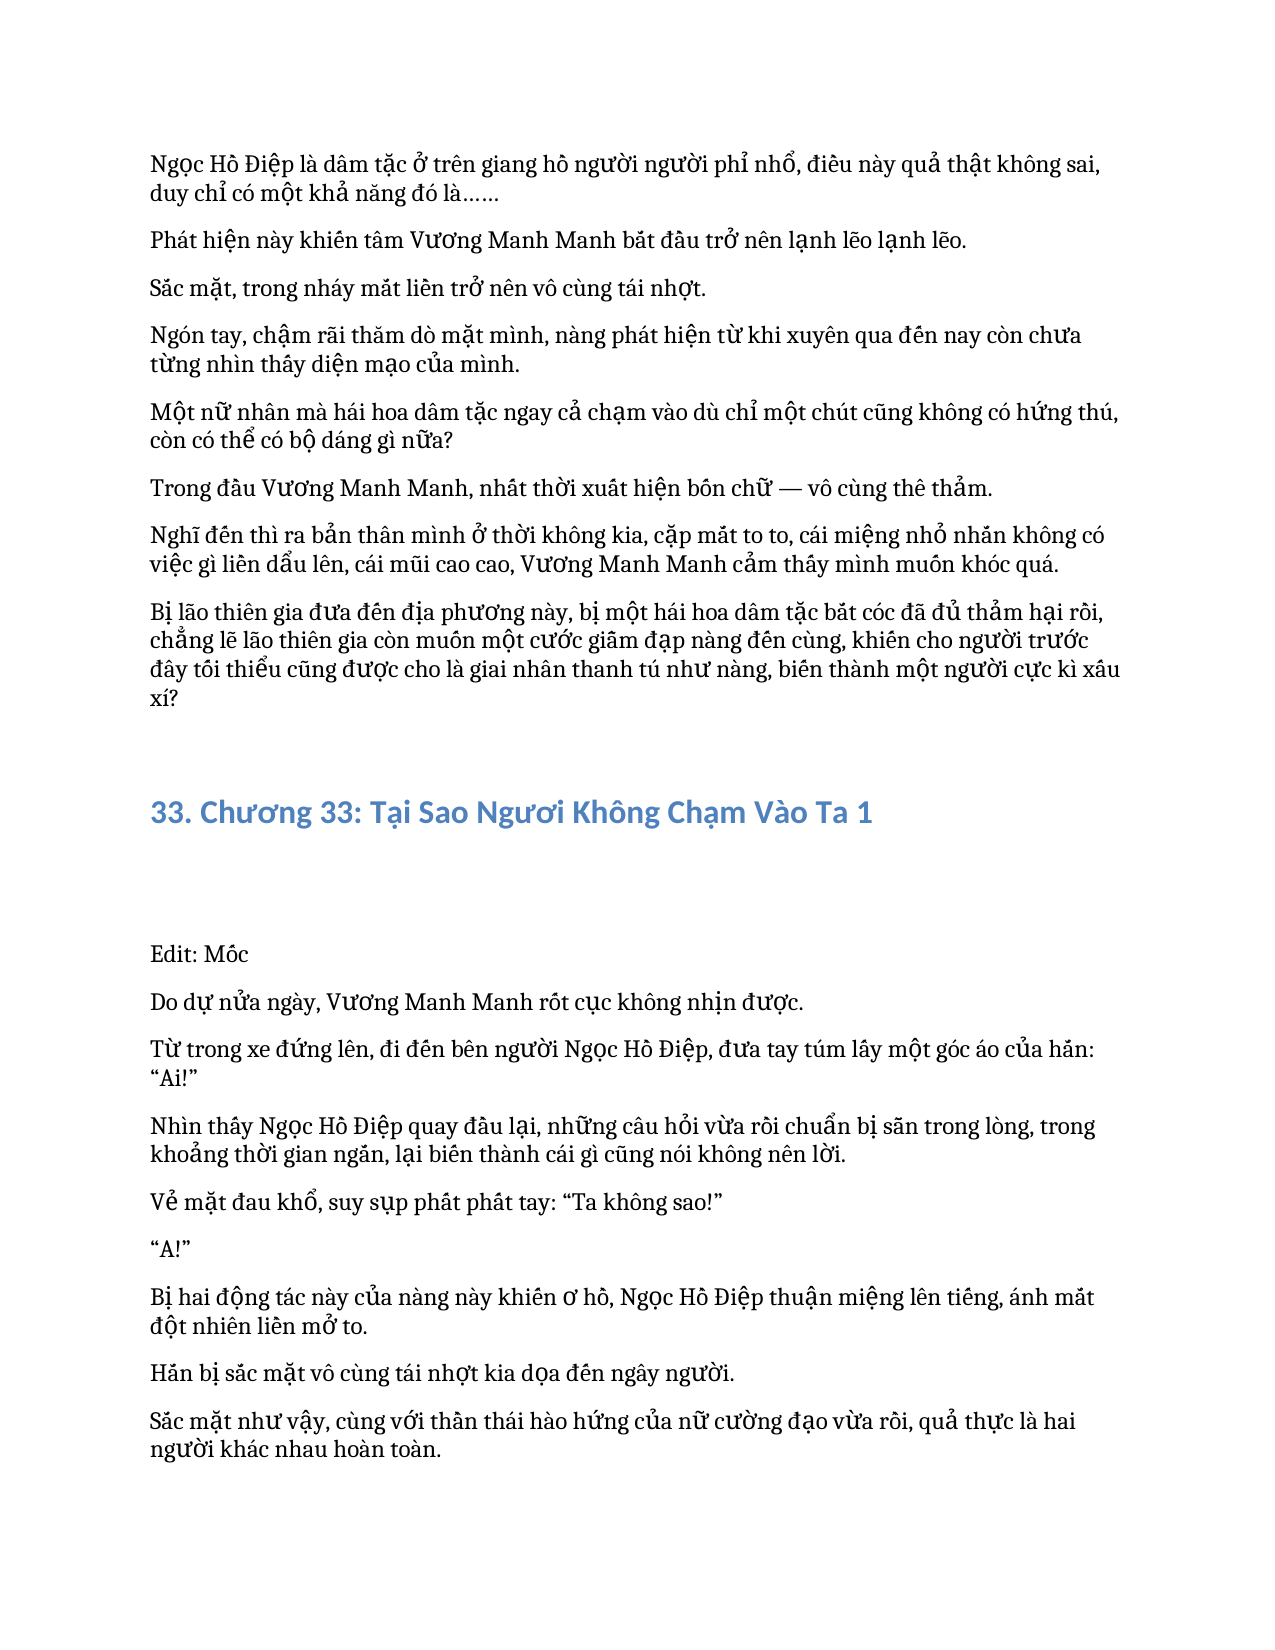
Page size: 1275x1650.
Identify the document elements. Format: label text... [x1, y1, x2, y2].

text Sắc mặt như vậy, cùng với thần thái hào hứng của nữ cường đạo vừa rồi, quả thực là hai người khác nhau hoàn toàn. [150, 1407, 1125, 1464]
subtitle 33. Chương 33: Tại Sao Ngươi Không Chạm Vào Ta 1 [150, 791, 1125, 832]
text Nhìn thấy Ngọc Hồ Điệp quay đầu lại, những câu hỏi vừa rồi chuẩn bị sẵn trong lòng, trong khoảng thời gian ngắn, lại biến thành cái gì cũng nói không nên lời. [150, 1112, 1125, 1169]
text Edit: Mốc [150, 940, 1125, 969]
text Phát hiện này khiến tâm Vương Manh Manh bắt đầu trở nên lạnh lẽo lạnh lẽo. [150, 226, 1125, 255]
text Hắn bị sắc mặt vô cùng tái nhợt kia dọa đến ngây người. [150, 1359, 1125, 1388]
text Ngón tay, chậm rãi thăm dò mặt mình, nàng phát hiện từ khi xuyên qua đến nay còn chưa từng nhìn thấy diện mạo của mình. [150, 321, 1125, 379]
text Từ trong xe đứng lên, đi đến bên người Ngọc Hồ Điệp, đưa tay túm lấy một góc áo của hắn: “Ai!” [150, 1035, 1125, 1093]
text Bị lão thiên gia đưa đến địa phương này, bị một hái hoa dâm tặc bắt cóc đã đủ thảm hại rồi, chẳng lẽ lão thiên gia còn muốn một cước giẫm đạp nàng đến cùng, khiến cho người trước đây tối thiểu cũng được cho là giai nhân thanh tú như nàng, biến thành một người cực kì xấu xí? [150, 597, 1125, 770]
text Một nữ nhân mà hái hoa dâm tặc ngay cả chạm vào dù chỉ một chút cũng không có hứng thú, còn có thể có bộ dáng gì nữa? [150, 397, 1125, 455]
text Sắc mặt, trong nháy mắt liền trở nên vô cùng tái nhợt. [150, 274, 1125, 302]
text Trong đầu Vương Manh Manh, nhất thời xuất hiện bốn chữ — vô cùng thê thảm. [150, 474, 1125, 502]
text Bị hai động tác này của nàng này khiến ơ hồ, Ngọc Hồ Điệp thuận miệng lên tiếng, ánh mắt đột nhiên liền mở to. [150, 1283, 1125, 1340]
text Ngọc Hồ Điệp là dâm tặc ở trên giang hồ người người phỉ nhổ, điều này quả thật không sai, duy chỉ có một khả năng đó là…… [150, 150, 1125, 207]
text Vẻ mặt đau khổ, suy sụp phất phất tay: “Ta không sao!” [150, 1188, 1125, 1217]
text “A!” [150, 1235, 1125, 1264]
text Nghĩ đến thì ra bản thân mình ở thời không kia, cặp mắt to to, cái miệng nhỏ nhắn không có việc gì liền dẩu lên, cái mũi cao cao, Vương Manh Manh cảm thấy mình muốn khóc quá. [150, 521, 1125, 579]
text Do dự nửa ngày, Vương Manh Manh rốt cục không nhịn được. [150, 988, 1125, 1017]
